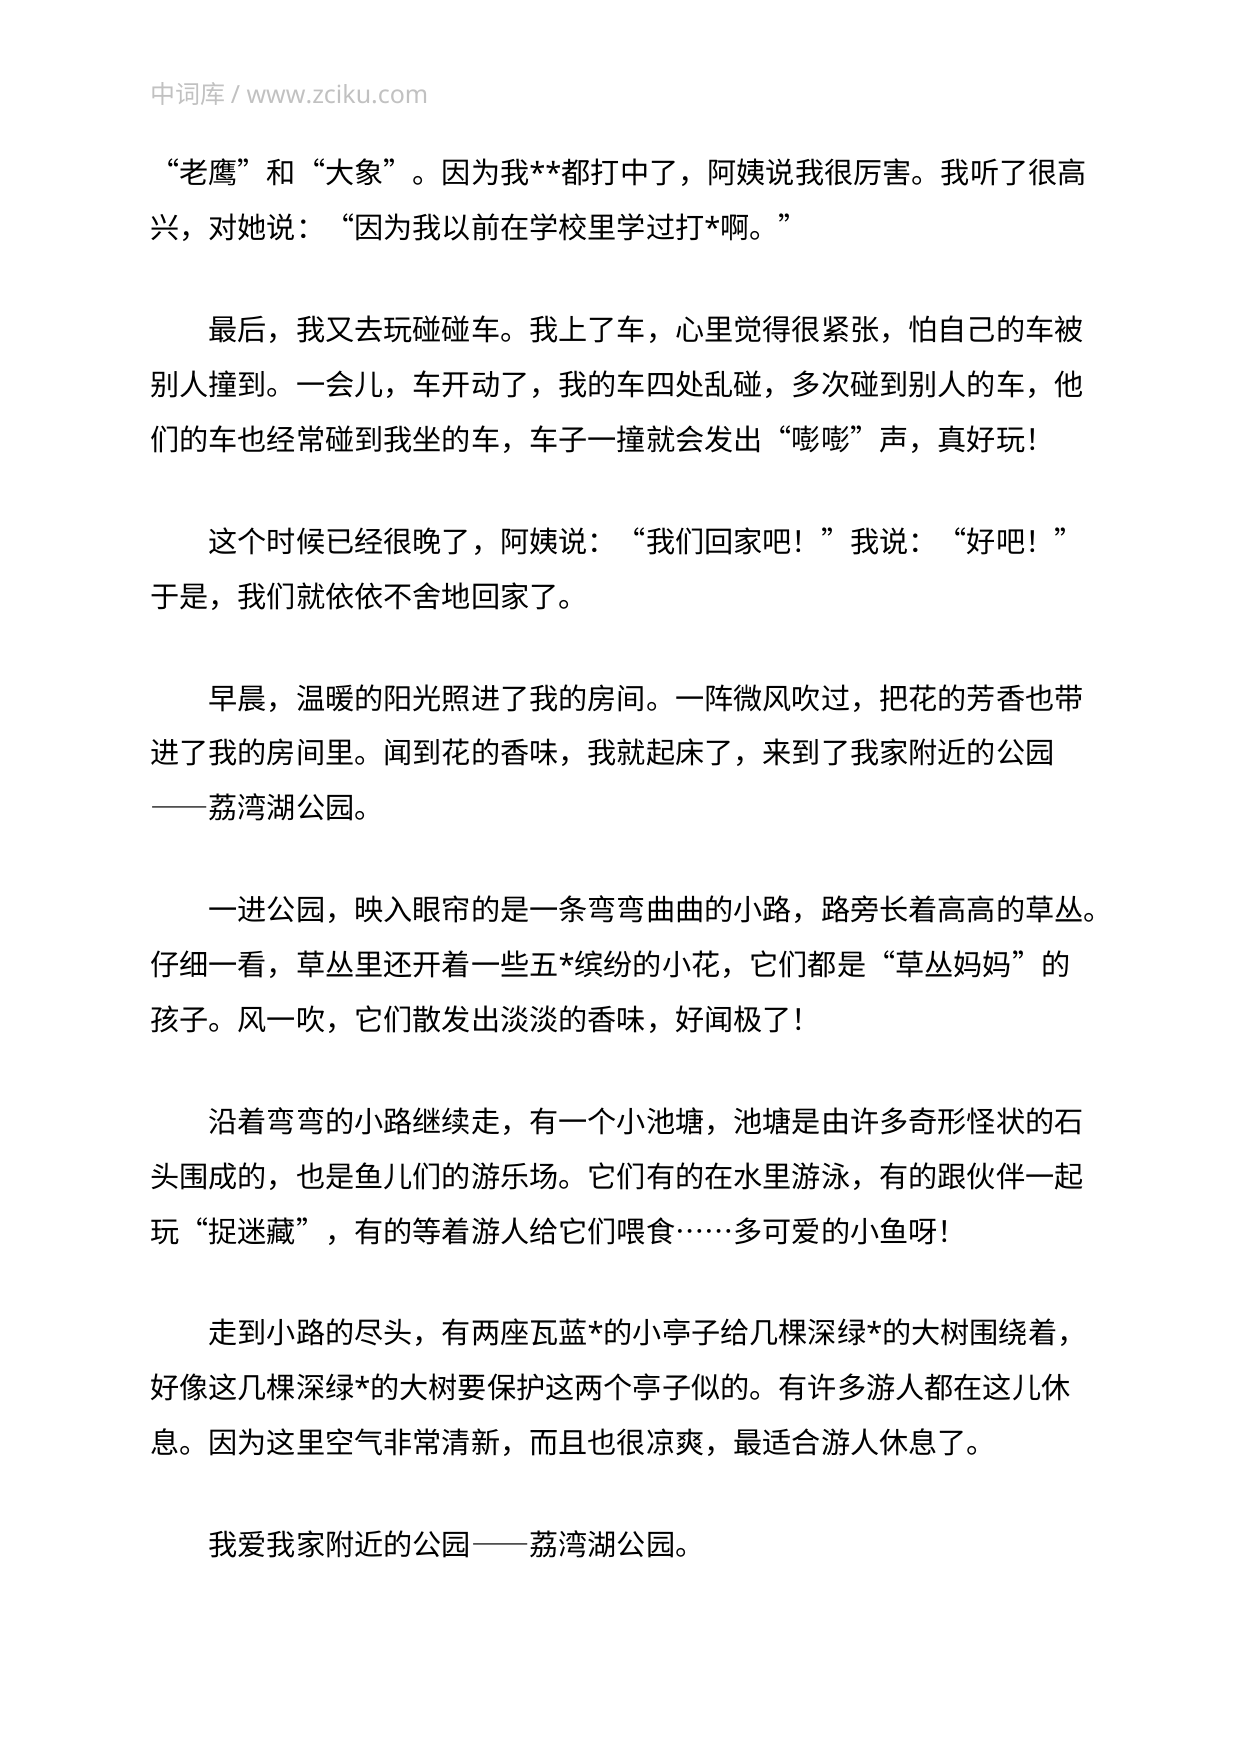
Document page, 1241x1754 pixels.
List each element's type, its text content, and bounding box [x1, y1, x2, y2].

text 我爱我家附近的公园——荔湾湖公园。 [150, 1522, 1090, 1564]
text 沿着弯弯的小路继续走，有一个小池塘，池塘是由许多奇形怪状的石头围成的，也是鱼儿们的游乐场。它们有的在水里游泳，有的跟伙伴一起玩“捉迷藏”，有的等着游人给它们喂食……多可爱的小鱼呀！ [150, 1098, 1090, 1251]
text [150, 150, 1090, 247]
text 早晨，温暖的阳光照进了我的房间。一阵微风吹过，把花的芳香也带进了我的房间里。闻到花的香味，我就起床了，来到了我家附近的公园——荔湾湖公园。 [150, 675, 1090, 827]
text 这个时候已经很晚了，阿姨说：“我们回家吧！”我说：“好吧！”于是，我们就依依不舍地回家了。 [150, 518, 1090, 616]
text 最后，我又去玩碰碰车。我上了车，心里觉得很紧张，怕自己的车被别人撞到。一会儿，车开动了，我的车四处乱碰，多次碰到别人的车，他们的车也经常碰到我坐的车，车子一撞就会发出“嘭嘭”声，真好玩！ [150, 307, 1090, 459]
text 走到小路的尽头，有两座瓦蓝*的小亭子给几棵深绿*的大树围绕着，好像这几棵深绿*的大树要保护这两个亭子似的。有许多游人都在这儿休息。因为这里空气非常清新，而且也很凉爽，最适合游人休息了。 [150, 1310, 1090, 1462]
text 一进公园，映入眼帘的是一条弯弯曲曲的小路，路旁长着高高的草丛。仔细一看，草丛里还开着一些五*缤纷的小花，它们都是“草丛妈妈”的孩子。风一吹，它们散发出淡淡的香味，好闻极了！ [150, 887, 1090, 1039]
